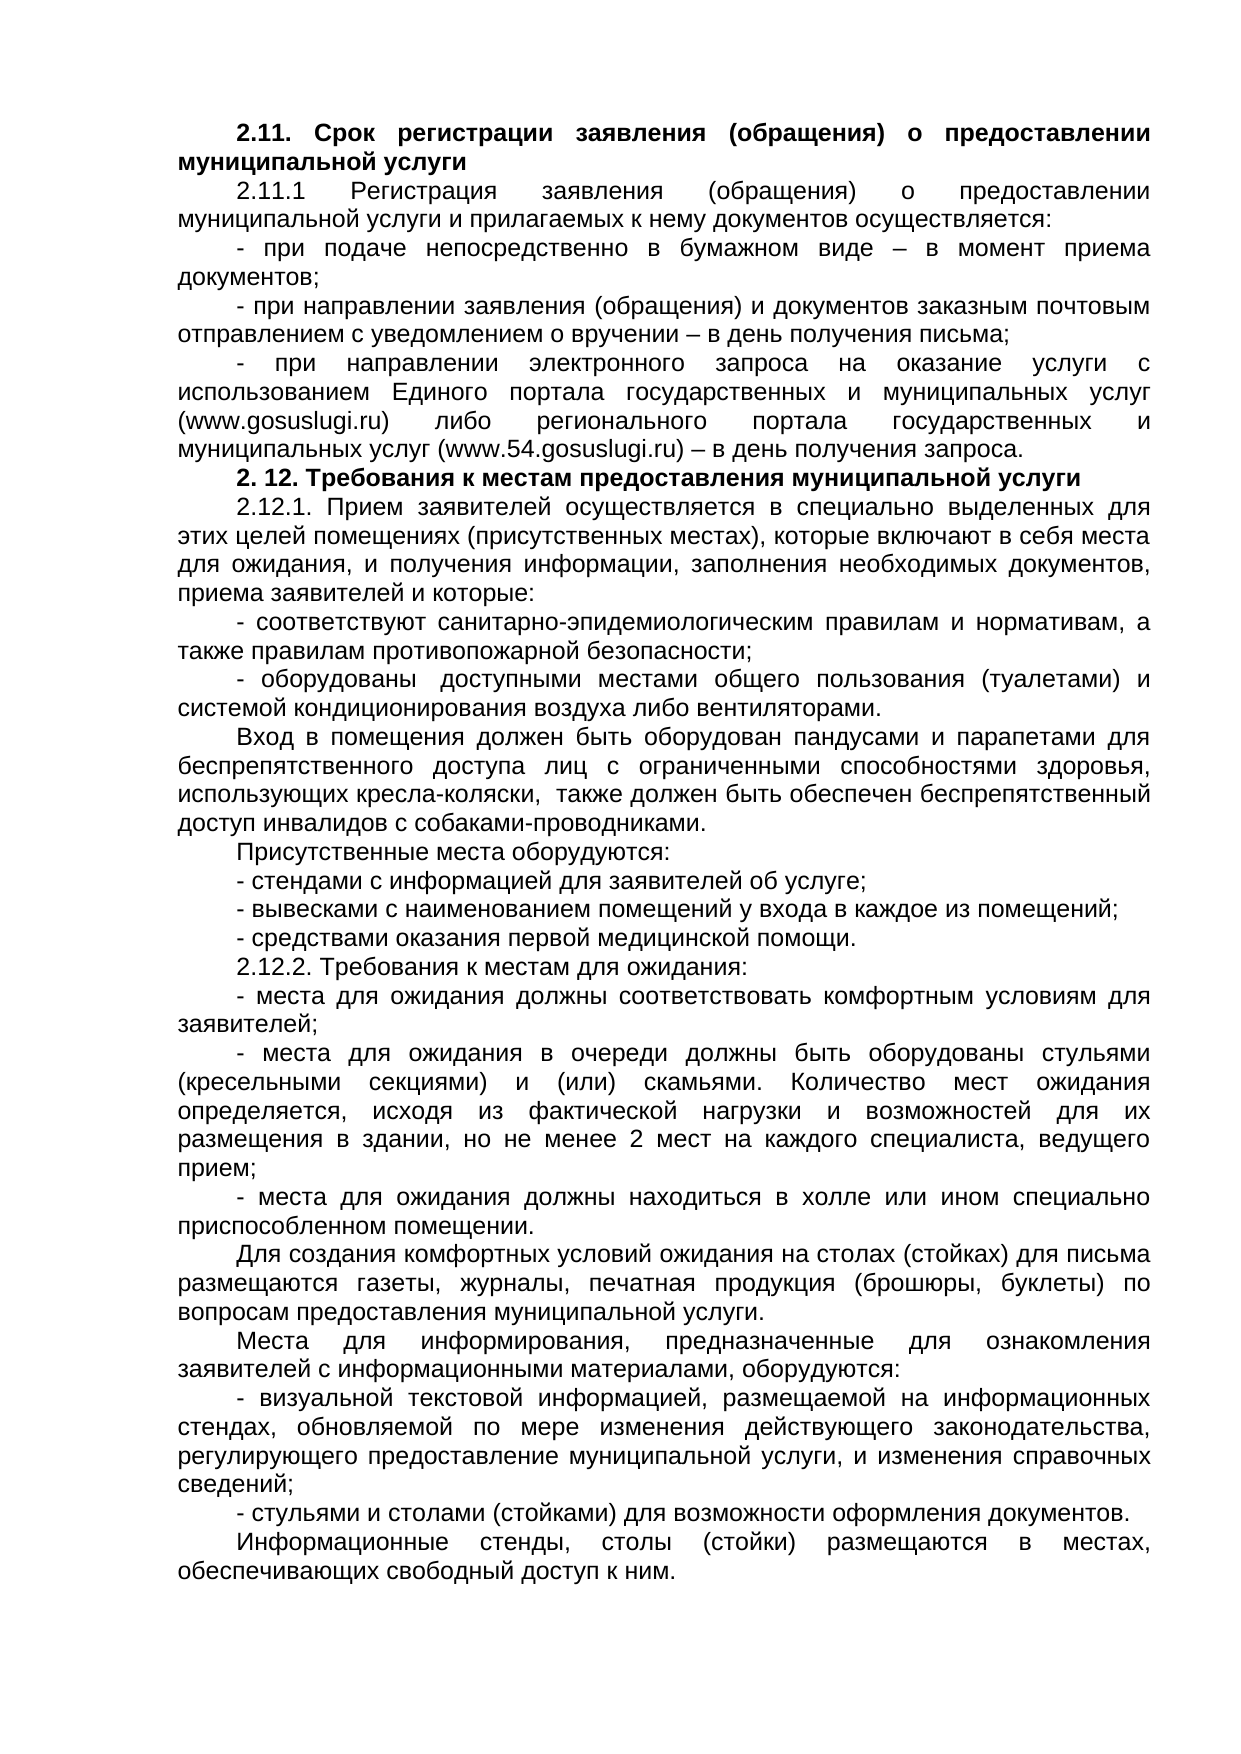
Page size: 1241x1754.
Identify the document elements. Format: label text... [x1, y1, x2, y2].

text - при подаче непосредственно в бумажном виде – в момент приема документов; [177, 233, 1152, 291]
text - вывесками с наименованием помещений у входа в каждое из помещений; [177, 894, 1152, 923]
text - места для ожидания должны соответствовать комфортным условиям для заявителей; [177, 981, 1152, 1038]
text 2.11.1 Регистрация заявления (обращения) о предоставлении муниципальной услуги и прилагаемых к нему документов осуществляется: [177, 176, 1152, 233]
text - места для ожидания должны находиться в холле или ином специально приспособленном помещении. [177, 1182, 1152, 1239]
text 2.11. Срок регистрации заявления (обращения) о предоставлении муниципальной услуги [177, 118, 1152, 176]
text - соответствуют санитарно-эпидемиологическим правилам и нормативам, а также правилам противопожарной безопасности; [177, 607, 1152, 664]
text - при направлении заявления (обращения) и документов заказным почтовым отправлением с уведомлением о вручении – в день получения письма; [177, 291, 1152, 348]
text - стульями и столами (стойками) для возможности оформления документов. [177, 1498, 1152, 1527]
text - средствами оказания первой медицинской помощи. [177, 923, 1152, 952]
text 2.12.1. Прием заявителей осуществляется в специально выделенных для этих целей помещениях (присутственных местах), которые включают в себя места для ожидания, и получения информации, заполнения необходимых документов, приема заявителей и которые: [177, 492, 1152, 607]
text Вход в помещения должен быть оборудован пандусами и парапетами для беспрепятственного доступа лиц с ограниченными способностями здоровья, использующих кресла-коляски, также должен быть обеспечен беспрепятственный доступ инвалидов с собаками-проводниками. [177, 722, 1152, 837]
text Присутственные места оборудуются: [177, 837, 1152, 866]
text 2. 12. Требования к местам предоставления муниципальной услуги [177, 463, 1152, 492]
text Для создания комфортных условий ожидания на столах (стойках) для письма размещаются газеты, журналы, печатная продукция (брошюры, буклеты) по вопросам предоставления муниципальной услуги. [177, 1239, 1152, 1326]
text - места для ожидания в очереди должны быть оборудованы стульями (кресельными секциями) и (или) скамьями. Количество мест ожидания определяется, исходя из фактической нагрузки и возможностей для их размещения в здании, но не менее 2 мест на каждого специалиста, ведущего прием; [177, 1038, 1152, 1182]
text - оборудованы доступными местами общего пользования (туалетами) и системой кондиционирования воздуха либо вентиляторами. [177, 664, 1152, 722]
text Места для информирования, предназначенные для ознакомления заявителей с информационными материалами, оборудуются: [177, 1326, 1152, 1383]
text Информационные стенды, столы (стойки) размещаются в местах, обеспечивающих свободный доступ к ним. [177, 1527, 1152, 1584]
text - при направлении электронного запроса на оказание услуги с использованием Единого портала государственных и муниципальных услуг (www.gosuslugi.ru) либо регионального портала государственных и муниципальных услуг (www.54.gosuslugi.ru) – в день получения запроса. [177, 348, 1152, 463]
text 2.12.2. Требования к местам для ожидания: [177, 952, 1152, 981]
text - визуальной текстовой информацией, размещаемой на информационных стендах, обновляемой по мере изменения действующего законодательства, регулирующего предоставление муниципальной услуги, и изменения справочных сведений; [177, 1383, 1152, 1498]
text - стендами с информацией для заявителей об услуге; [177, 866, 1152, 894]
